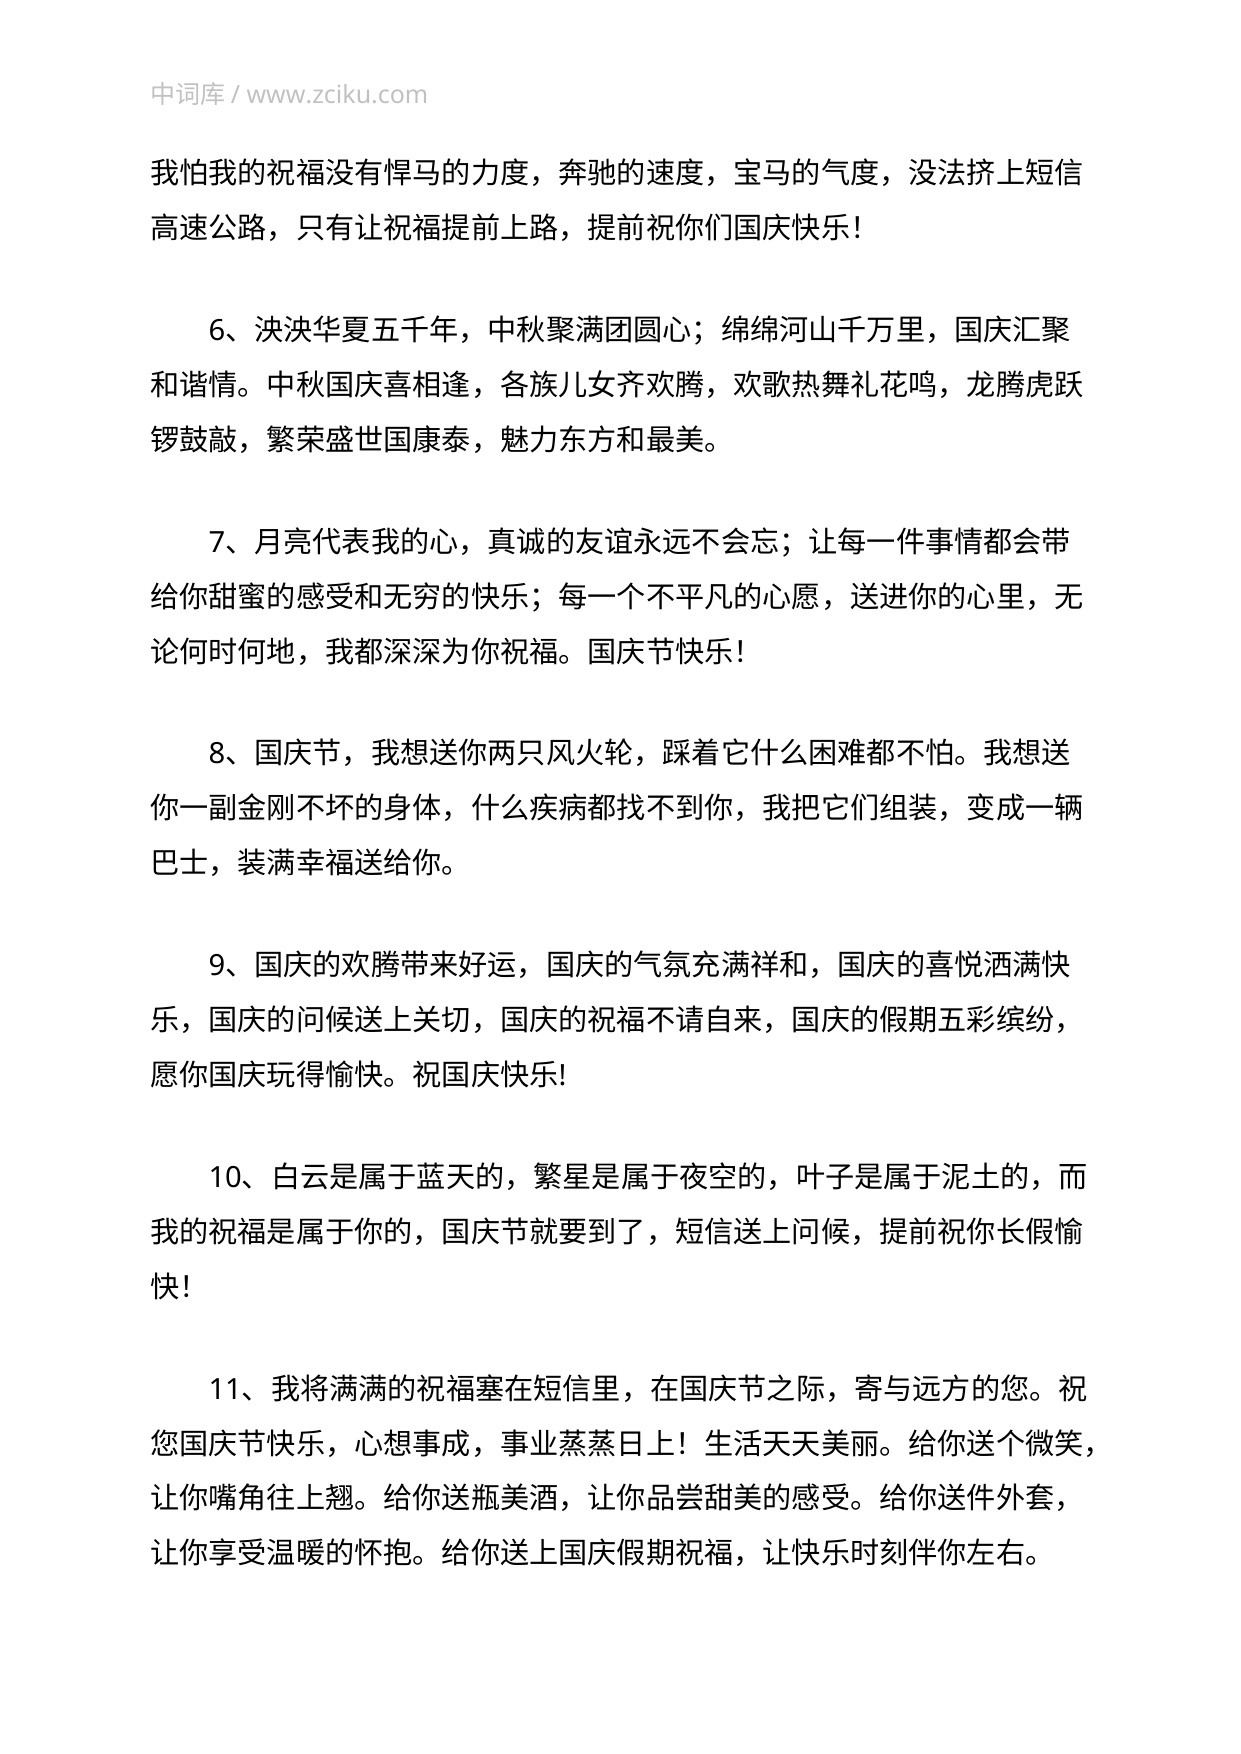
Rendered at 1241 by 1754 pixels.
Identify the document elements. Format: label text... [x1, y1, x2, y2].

text 9、国庆的欢腾带来好运，国庆的气氛充满祥和，国庆的喜悦洒满快乐，国庆的问候送上关切，国庆的祝福不请自来，国庆的假期五彩缤纷，愿你国庆玩得愉快。祝国庆快乐! [150, 942, 1090, 1094]
text 10、白云是属于蓝天的，繁星是属于夜空的，叶子是属于泥土的，而我的祝福是属于你的，国庆节就要到了，短信送上问候，提前祝你长假愉快！ [150, 1153, 1090, 1306]
text 7、月亮代表我的心，真诚的友谊永远不会忘；让每一件事情都会带给你甜蜜的感受和无穷的快乐；每一个不平凡的心愿，送进你的心里，无论何时何地，我都深深为你祝福。国庆节快乐！ [150, 518, 1090, 671]
text 8、国庆节，我想送你两只风火轮，踩着它什么困难都不怕。我想送你一副金刚不坏的身体，什么疾病都找不到你，我把它们组装，变成一辆巴士，装满幸福送给你。 [150, 730, 1090, 882]
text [150, 150, 1090, 247]
text 6、泱泱华夏五千年，中秋聚满团圆心；绵绵河山千万里，国庆汇聚和谐情。中秋国庆喜相逢，各族儿女齐欢腾，欢歌热舞礼花鸣，龙腾虎跃锣鼓敲，繁荣盛世国康泰，魅力东方和最美。 [150, 307, 1090, 459]
text 11、我将满满的祝福塞在短信里，在国庆节之际，寄与远方的您。祝您国庆节快乐，心想事成，事业蒸蒸日上！生活天天美丽。给你送个微笑，让你嘴角往上翘。给你送瓶美酒，让你品尝甜美的感受。给你送件外套，让你享受温暖的怀抱。给你送上国庆假期祝福，让快乐时刻伴你左右。 [150, 1365, 1090, 1572]
